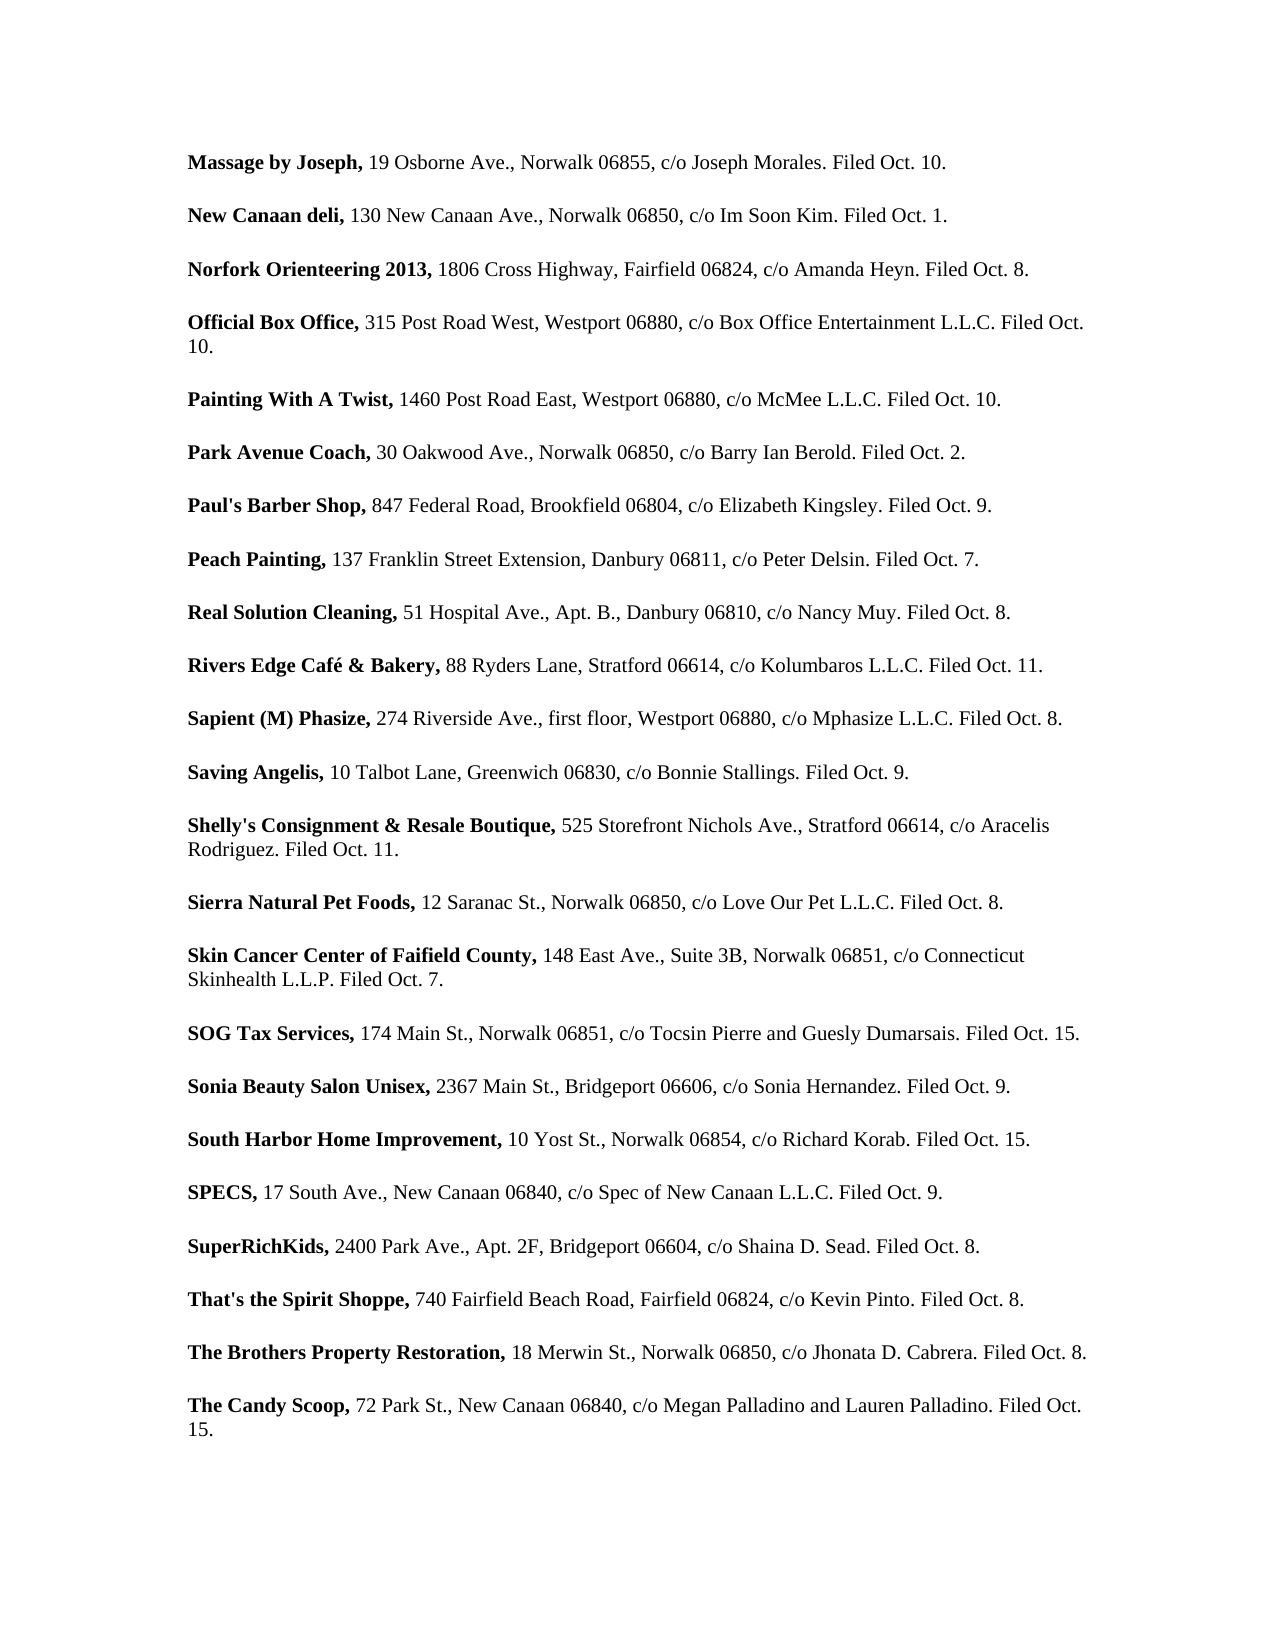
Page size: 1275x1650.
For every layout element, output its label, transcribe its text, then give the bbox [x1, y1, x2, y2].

text New Canaan deli, 130 New Canaan Ave., Norwalk 06850, c/o Im Soon Kim. Filed Oct. 1. [187, 203, 1087, 227]
text Saving Angelis, 10 Talbot Lane, Greenwich 06830, c/o Bonnie Stallings. Filed Oct. 9. [187, 759, 1087, 784]
text Painting With A Twist, 1460 Post Road East, Westport 06880, c/o McMee L.L.C. Filed Oct. 10. [187, 387, 1087, 411]
text Paul's Barber Shop, 847 Federal Road, Brookfield 06804, c/o Elizabeth Kingsley. Filed Oct. 9. [187, 493, 1087, 517]
text Peach Painting, 137 Franklin Street Extension, Danbury 06811, c/o Peter Delsin. Filed Oct. 7. [187, 547, 1087, 571]
text Shelly's Consignment & Resale Boutique, 525 Storefront Nichols Ave., Stratford 06614, c/o Aracelis Rodriguez. Filed Oct. 11. [187, 813, 1087, 861]
text Sonia Beauty Salon Unisex, 2367 Main St., Bridgeport 06606, c/o Sonia Hernandez. Filed Oct. 9. [187, 1074, 1087, 1098]
text Sierra Natural Pet Foods, 12 Saranac St., Norwalk 06850, c/o Love Our Pet L.L.C. Filed Oct. 8. [187, 890, 1087, 914]
text Massage by Joseph, 19 Osborne Ave., Norwalk 06855, c/o Joseph Morales. Filed Oct. 10. [187, 150, 1087, 174]
text SOG Tax Services, 174 Main St., Norwalk 06851, c/o Tocsin Pierre and Guesly Dumarsais. Filed Oct. 15. [187, 1021, 1087, 1045]
text That's the Spirit Shoppe, 740 Fairfield Beach Road, Fairfield 06824, c/o Kevin Pinto. Filed Oct. 8. [187, 1287, 1087, 1311]
text The Candy Scoop, 72 Park St., New Canaan 06840, c/o Megan Palladino and Lauren Palladino. Filed Oct. 15. [187, 1393, 1087, 1441]
text South Harbor Home Improvement, 10 Yost St., Norwalk 06854, c/o Richard Korab. Filed Oct. 15. [187, 1127, 1087, 1151]
text SPECS, 17 South Ave., New Canaan 06840, c/o Spec of New Canaan L.L.C. Filed Oct. 9. [187, 1180, 1087, 1204]
text Real Solution Cleaning, 51 Hospital Ave., Apt. B., Danbury 06810, c/o Nancy Muy. Filed Oct. 8. [187, 600, 1087, 624]
text Park Avenue Coach, 30 Oakwood Ave., Norwalk 06850, c/o Barry Ian Berold. Filed Oct. 2. [187, 440, 1087, 464]
text Norfork Orienteering 2013, 1806 Cross Highway, Fairfield 06824, c/o Amanda Heyn. Filed Oct. 8. [187, 256, 1087, 281]
text Sapient (M) Phasize, 274 Riverside Ave., first floor, Westport 06880, c/o Mphasize L.L.C. Filed Oct. 8. [187, 706, 1087, 730]
text Rivers Edge Café & Bakery, 88 Ryders Lane, Stratford 06614, c/o Kolumbaros L.L.C. Filed Oct. 11. [187, 653, 1087, 677]
text The Brothers Property Restoration, 18 Merwin St., Norwalk 06850, c/o Jhonata D. Cabrera. Filed Oct. 8. [187, 1340, 1087, 1364]
text Skin Cancer Center of Faifield County, 148 East Ave., Suite 3B, Norwalk 06851, c/o Connecticut Skinhealth L.L.P. Filed Oct. 7. [187, 943, 1087, 991]
text Official Box Office, 315 Post Road West, Westport 06880, c/o Box Office Entertainment L.L.C. Filed Oct. 10. [187, 310, 1087, 358]
text SuperRichKids, 2400 Park Ave., Apt. 2F, Bridgeport 06604, c/o Shaina D. Sead. Filed Oct. 8. [187, 1233, 1087, 1258]
